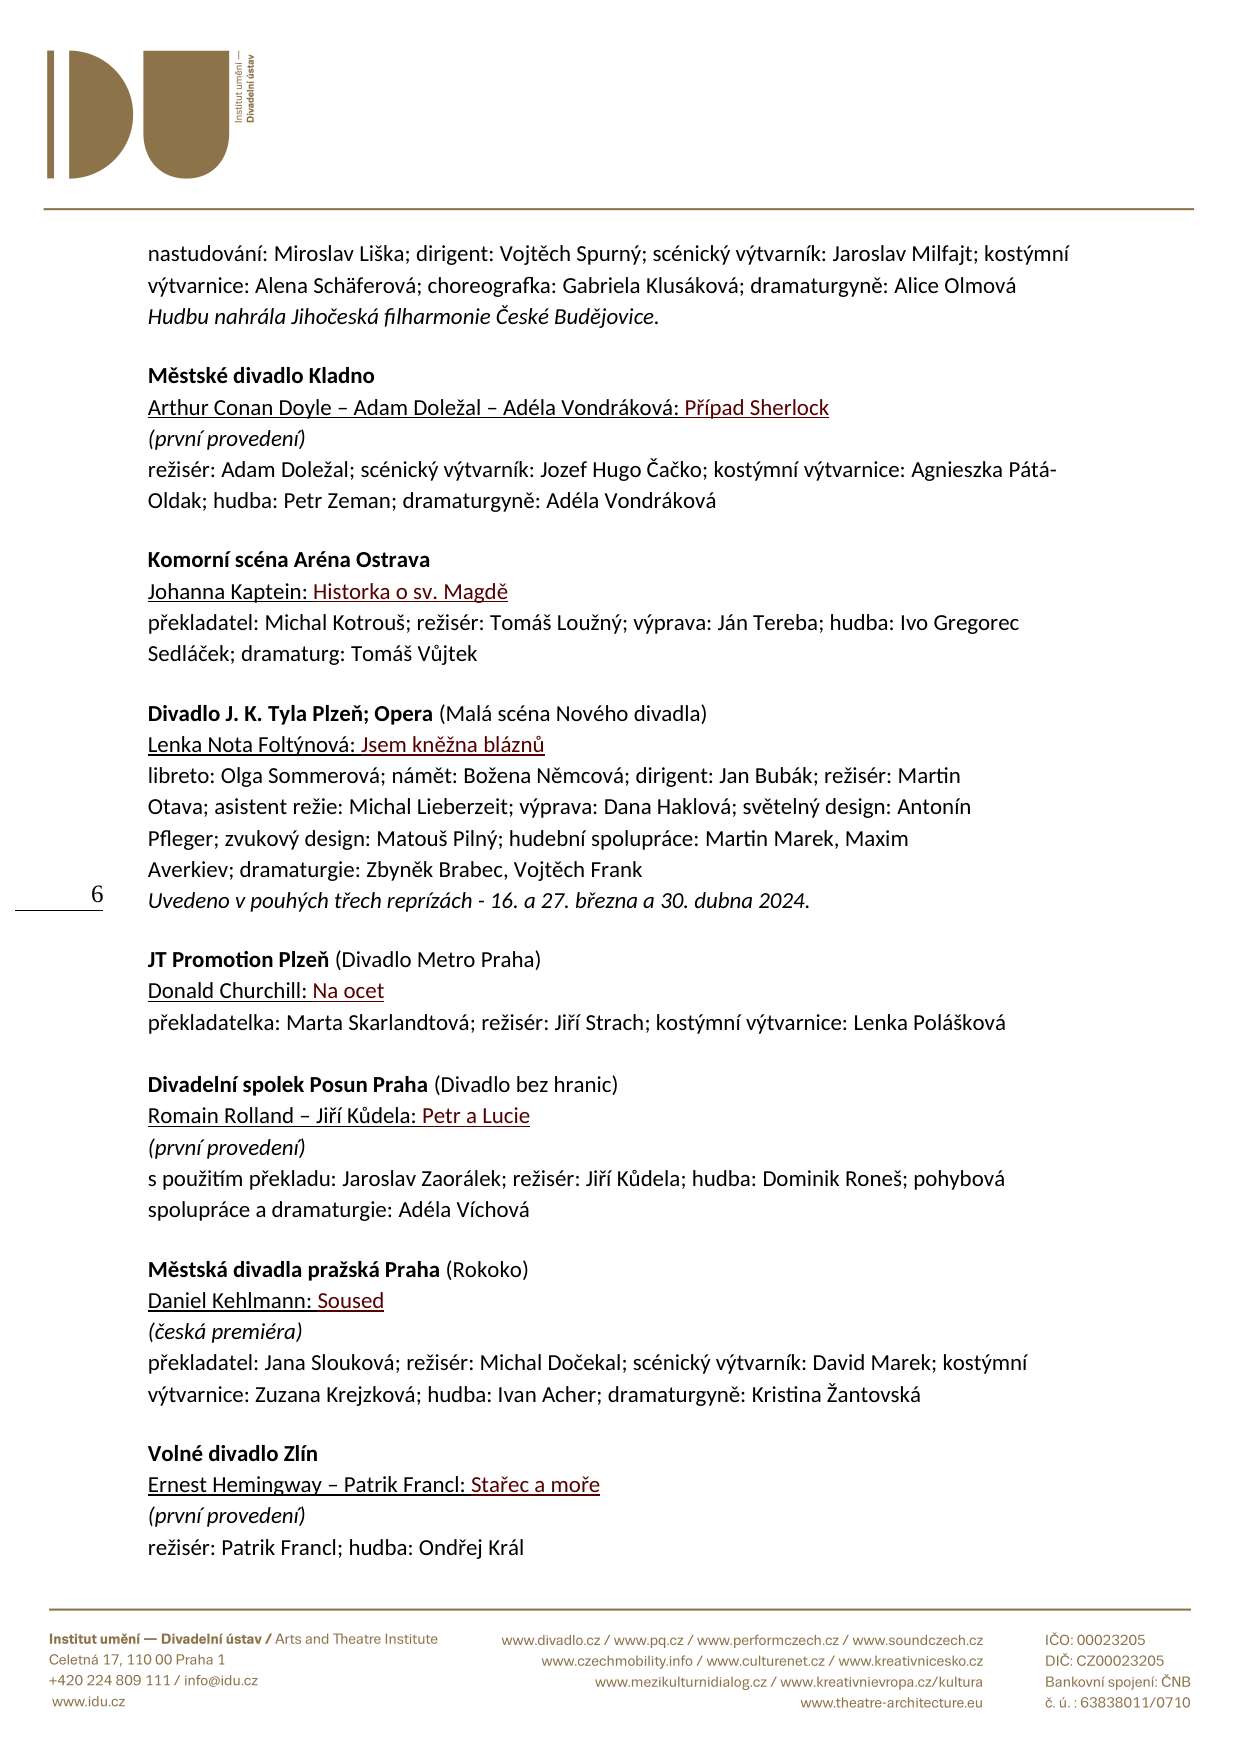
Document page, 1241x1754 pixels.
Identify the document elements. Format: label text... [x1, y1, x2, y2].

text režisér: Patrik Francl; hudba: Ondřej Král [148, 1529, 1093, 1561]
text Ernest Hemingway – Patrik Francl: Stařec a moře [148, 1467, 1093, 1498]
text Volné divadlo Zlín [148, 1436, 1093, 1467]
text Hudbu nahrála Jihočeská filharmonie České Budějovice. [148, 299, 1093, 330]
picture [0, 1600, 1239, 1752]
text Komorní scéna Aréna Ostrava [148, 542, 1093, 574]
text Městská divadla pražská Praha (Rokoko) [148, 1251, 1093, 1283]
text Romain Rolland – Jiří Kůdela: Petr a Lucie [148, 1098, 1093, 1130]
text Arthur Conan Doyle – Adam Doležal – Adéla Vondráková: Případ Sherlock [148, 389, 1093, 421]
text Daniel Kehlmann: Soused [148, 1283, 1093, 1314]
text s použitím překladu: Jaroslav Zaorálek; režisér: Jiří Kůdela; hudba: Dominik Roneš; pohybová spolupráce a dramaturgie: Adéla Víchová [148, 1161, 1093, 1223]
text Johanna Kaptein: Historka o sv. Magdě [148, 574, 1093, 605]
text libreto: Olga Sommerová; námět: Božena Němcová; dirigent: Jan Bubák; režisér: Martin Otava; asistent režie: Michal Lieberzeit; výprava: Dana Haklová; světelný design: Antonín Pfleger; zvukový design: Matouš Pilný; hudební spolupráce: Martin Marek, Maxim Averkiev; dramaturgie: Zbyněk Brabec, Vojtěch Frank [148, 758, 1093, 883]
text (první provedení) [148, 1498, 1093, 1529]
text Lenka Nota Foltýnová: Jsem kněžna bláznů [148, 727, 1093, 758]
text Městské divadlo Kladno [148, 358, 1093, 389]
text režisér: Adam Doležal; scénický výtvarník: Jozef Hugo Čačko; kostýmní výtvarnice: Agnieszka Pátá-Oldak; hudba: Petr Zeman; dramaturgyně: Adéla Vondráková [148, 452, 1093, 514]
text Donald Churchill: Na ocet [148, 973, 1093, 1005]
text Divadelní spolek Posun Praha (Divadlo bez hranic) [148, 1067, 1093, 1098]
text překladatel: Michal Kotrouš; režisér: Tomáš Loužný; výprava: Ján Tereba; hudba: Ivo Gregorec Sedláček; dramaturg: Tomáš Vůjtek [148, 605, 1093, 667]
picture [0, 0, 1239, 216]
text (česká premiéra) [148, 1314, 1093, 1345]
text (první provedení) [148, 421, 1093, 452]
text Uvedeno v pouhých třech reprízách - 16. a 27. března a 30. dubna 2024. [148, 883, 1093, 914]
text Divadlo J. K. Tyla Plzeň; Opera (Malá scéna Nového divadla) [148, 695, 1093, 727]
text překladatelka: Marta Skarlandtová; režisér: Jiří Strach; kostýmní výtvarnice: Lenka Polášková [148, 1005, 1093, 1036]
text (první provedení) [148, 1130, 1093, 1161]
text JT Promotion Plzeň (Divadlo Metro Praha) [148, 942, 1093, 973]
text překladatel: Jana Slouková; režisér: Michal Dočekal; scénický výtvarník: David Marek; kostýmní výtvarnice: Zuzana Krejzková; hudba: Ivan Acher; dramaturgyně: Kristina Žantovská [148, 1345, 1093, 1408]
